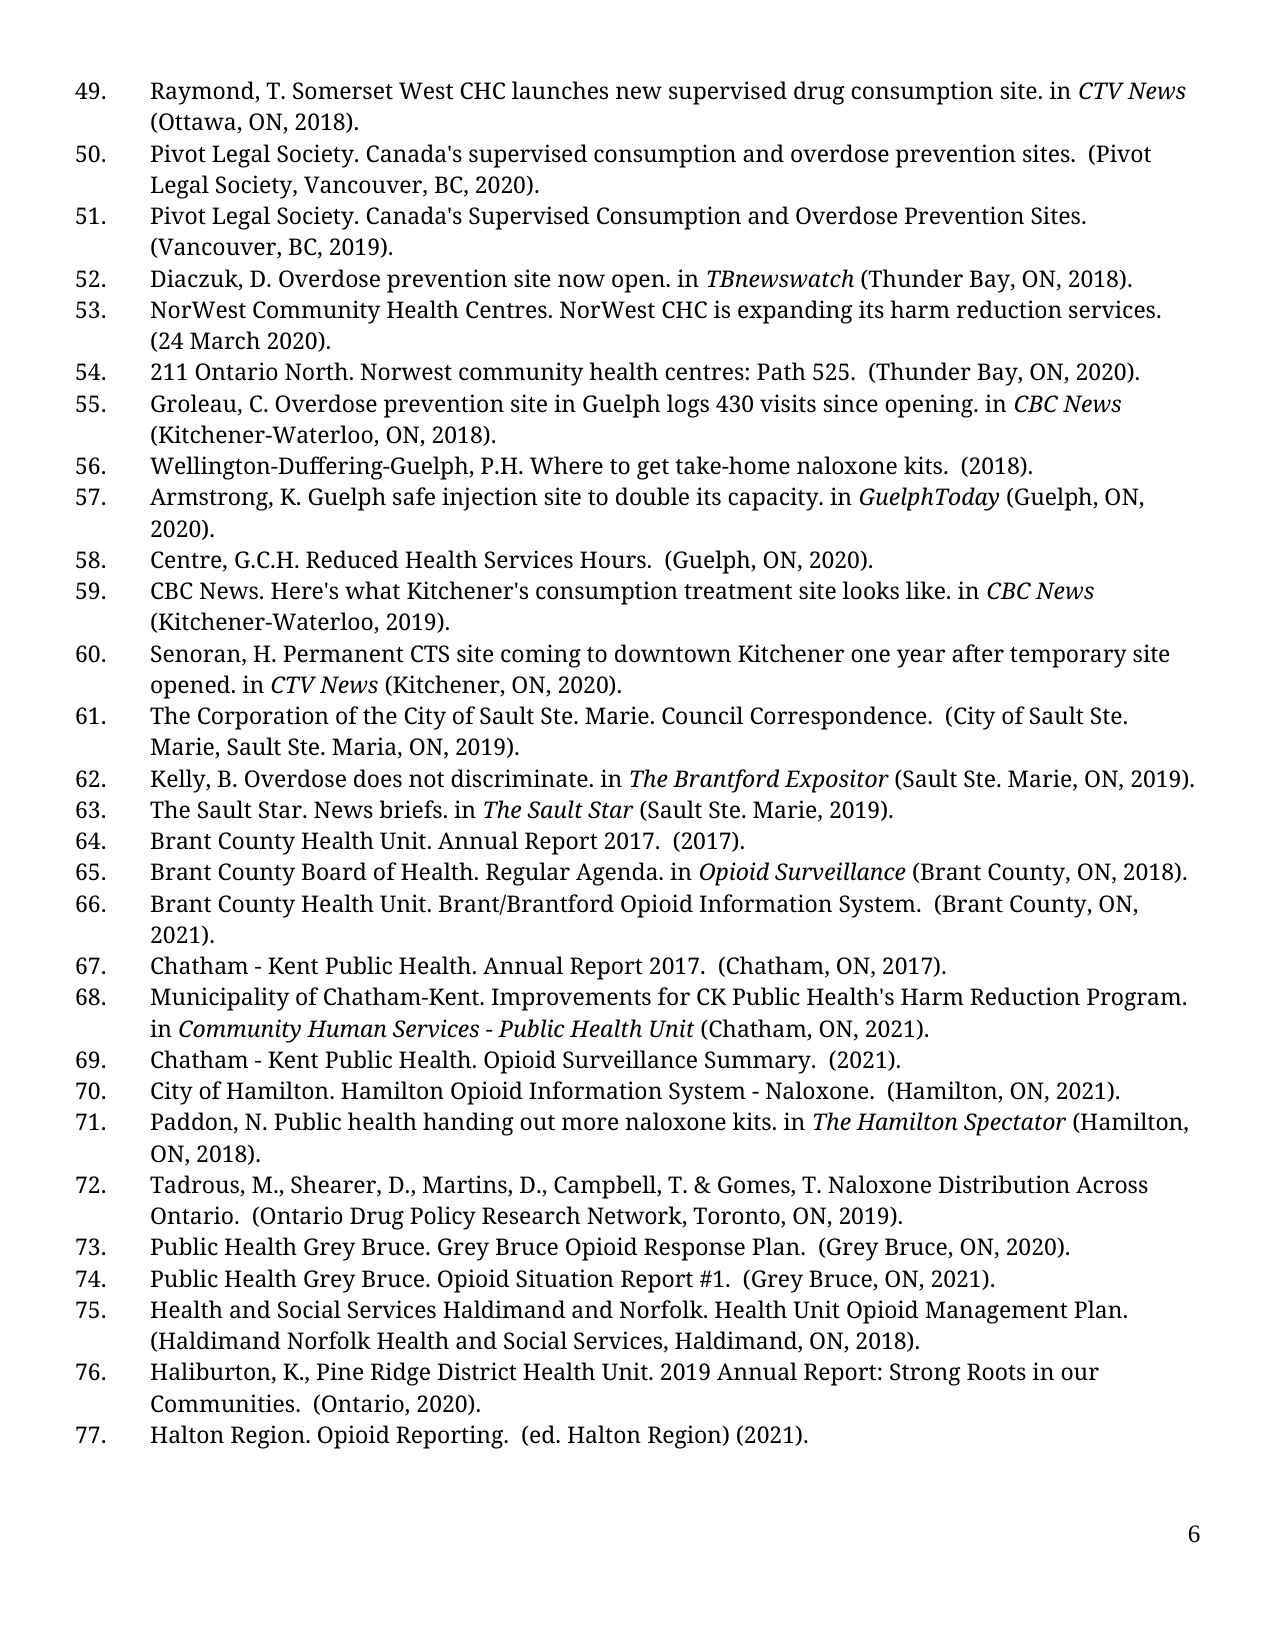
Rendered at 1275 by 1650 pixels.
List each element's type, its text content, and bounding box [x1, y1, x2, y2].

text 71. Paddon, N. Public health handing out more naloxone kits. in The Hamilton Spectator (Hamilton, ON, 2018). [75, 1106, 1200, 1169]
text 67. Chatham - Kent Public Health. Annual Report 2017. (Chatham, ON, 2017). [75, 950, 1200, 981]
text 75. Health and Social Services Haldimand and Norfolk. Health Unit Opioid Management Plan. (Haldimand Norfolk Health and Social Services, Haldimand, ON, 2018). [75, 1294, 1200, 1356]
text 65. Brant County Board of Health. Regular Agenda. in Opioid Surveillance (Brant County, ON, 2018). [75, 856, 1200, 887]
text 55. Groleau, C. Overdose prevention site in Guelph logs 430 visits since opening. in CBC News (Kitchener-Waterloo, ON, 2018). [75, 387, 1200, 450]
text 50. Pivot Legal Society. Canada's supervised consumption and overdose prevention sites. (Pivot Legal Society, Vancouver, BC, 2020). [75, 137, 1200, 200]
text 73. Public Health Grey Bruce. Grey Bruce Opioid Response Plan. (Grey Bruce, ON, 2020). [75, 1231, 1200, 1262]
text 77. Halton Region. Opioid Reporting. (ed. Halton Region) (2021). [75, 1419, 1200, 1450]
text 52. Diaczuk, D. Overdose prevention site now open. in TBnewswatch (Thunder Bay, ON, 2018). [75, 262, 1200, 294]
text 57. Armstrong, K. Guelph safe injection site to double its capacity. in GuelphToday (Guelph, ON, 2020). [75, 481, 1200, 544]
text 49. Raymond, T. Somerset West CHC launches new supervised drug consumption site. in CTV News (Ottawa, ON, 2018). [75, 75, 1200, 137]
text 56. Wellington-Duffering-Guelph, P.H. Where to get take-home naloxone kits. (2018). [75, 450, 1200, 481]
text 68. Municipality of Chatham-Kent. Improvements for CK Public Health's Harm Reduction Program. in Community Human Services - Public Health Unit (Chatham, ON, 2021). [75, 981, 1200, 1044]
text 66. Brant County Health Unit. Brant/Brantford Opioid Information System. (Brant County, ON, 2021). [75, 887, 1200, 950]
text 70. City of Hamilton. Hamilton Opioid Information System - Naloxone. (Hamilton, ON, 2021). [75, 1075, 1200, 1106]
text 53. NorWest Community Health Centres. NorWest CHC is expanding its harm reduction services. (24 March 2020). [75, 294, 1200, 356]
text 54. 211 Ontario North. Norwest community health centres: Path 525. (Thunder Bay, ON, 2020). [75, 356, 1200, 387]
text 69. Chatham - Kent Public Health. Opioid Surveillance Summary. (2021). [75, 1044, 1200, 1075]
text 76. Haliburton, K., Pine Ridge District Health Unit. 2019 Annual Report: Strong Roots in our Communities. (Ontario, 2020). [75, 1356, 1200, 1419]
text 72. Tadrous, M., Shearer, D., Martins, D., Campbell, T. & Gomes, T. Naloxone Distribution Across Ontario. (Ontario Drug Policy Research Network, Toronto, ON, 2019). [75, 1169, 1200, 1231]
text 63. The Sault Star. News briefs. in The Sault Star (Sault Ste. Marie, 2019). [75, 794, 1200, 825]
text 74. Public Health Grey Bruce. Opioid Situation Report #1. (Grey Bruce, ON, 2021). [75, 1262, 1200, 1294]
text 59. CBC News. Here's what Kitchener's consumption treatment site looks like. in CBC News (Kitchener-Waterloo, 2019). [75, 575, 1200, 637]
text 51. Pivot Legal Society. Canada's Supervised Consumption and Overdose Prevention Sites. (Vancouver, BC, 2019). [75, 200, 1200, 262]
text 64. Brant County Health Unit. Annual Report 2017. (2017). [75, 825, 1200, 856]
text 62. Kelly, B. Overdose does not discriminate. in The Brantford Expositor (Sault Ste. Marie, ON, 2019). [75, 762, 1200, 794]
text 60. Senoran, H. Permanent CTS site coming to downtown Kitchener one year after temporary site opened. in CTV News (Kitchener, ON, 2020). [75, 637, 1200, 700]
text 58. Centre, G.C.H. Reduced Health Services Hours. (Guelph, ON, 2020). [75, 544, 1200, 575]
text 61. The Corporation of the City of Sault Ste. Marie. Council Correspondence. (City of Sault Ste. Marie, Sault Ste. Maria, ON, 2019). [75, 700, 1200, 762]
